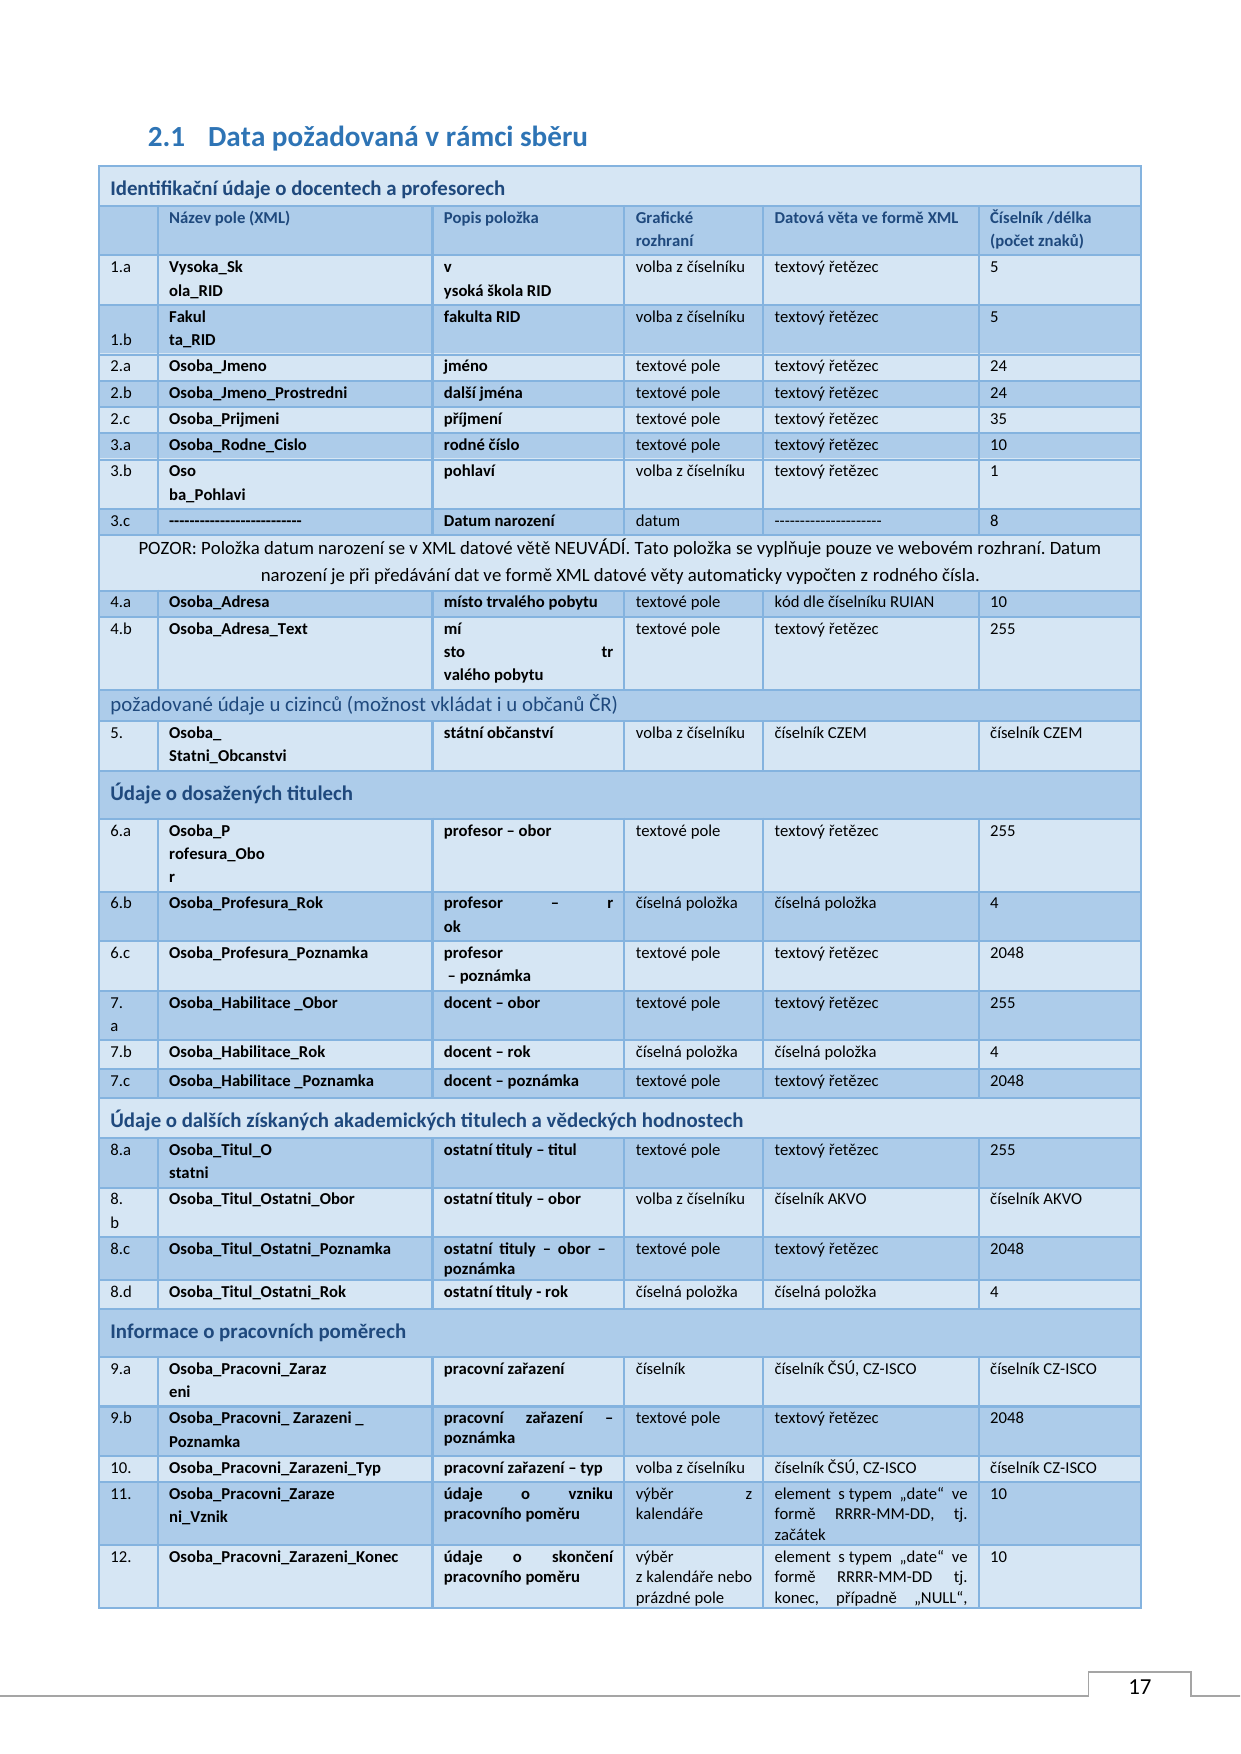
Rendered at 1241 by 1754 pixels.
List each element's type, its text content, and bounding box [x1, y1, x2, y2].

table_cell textový řetězec [764, 382, 978, 406]
table_cell 4 [980, 1041, 1140, 1068]
table_cell 2.c [100, 408, 157, 432]
table_cell textový řetězec [764, 408, 978, 432]
table_cell 255 [980, 618, 1140, 689]
table_cell 4.b [100, 618, 157, 689]
table_cell textový řetězec [764, 256, 978, 304]
table_cell ostatní tituly – titul [434, 1139, 623, 1187]
table_cell textové pole [625, 618, 762, 689]
table_cell 7.c [100, 1070, 157, 1097]
table_cell 11. [100, 1483, 157, 1544]
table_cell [159, 1546, 431, 1607]
table_cell 6.a [100, 820, 157, 891]
table_cell v ysoká škola RID [434, 256, 623, 304]
table_cell číselná položka [764, 1041, 978, 1068]
table_cell 9.a [100, 1358, 157, 1405]
table_cell 2048 [980, 942, 1140, 990]
table_cell Osoba_Pracovni_Zaraze ni_Vznik [159, 1483, 431, 1544]
table_cell textový řetězec [764, 306, 978, 353]
table_cell pohlaví [434, 461, 623, 508]
table_cell 1.a [100, 256, 157, 304]
table_cell Informace o pracovních poměrech [100, 1310, 1140, 1356]
table_cell 10. [100, 1457, 157, 1481]
table_cell -------------------------- [159, 510, 431, 534]
table_cell profesor – obor [434, 820, 623, 891]
table_cell 255 [980, 820, 1140, 891]
table_cell rodné číslo [434, 434, 623, 458]
table_cell Osoba_Pracovni_Zarazeni_Typ [159, 1457, 431, 1481]
table_cell 3.c [100, 510, 157, 534]
table_cell ostatní tituly – obor [434, 1189, 623, 1236]
table_cell textové pole [625, 356, 762, 380]
table_cell Oso ba_Pohlavi [159, 461, 431, 508]
table_cell textové pole [625, 942, 762, 990]
table_cell textové pole [625, 408, 762, 432]
table_cell Osoba_Habilitace _Poznamka [159, 1070, 431, 1097]
table_cell volba z číselníku [625, 1189, 762, 1236]
table_cell 4.a [100, 592, 157, 616]
table_cell docent – rok [434, 1041, 623, 1068]
table_cell ostatní tituly - rok [434, 1281, 623, 1308]
table_cell Číselník /délka (počet znaků) [980, 207, 1140, 254]
table_cell číselná položka [764, 893, 978, 940]
table_cell 24 [980, 356, 1140, 380]
table_cell 255 [980, 1139, 1140, 1187]
table_cell volba z číselníku [625, 256, 762, 304]
table_cell 10 [980, 592, 1140, 616]
table_cell textový řetězec [764, 820, 978, 891]
table_cell státní občanství [434, 722, 623, 770]
table_cell Osoba_Titul_Ostatni_Obor [159, 1189, 431, 1236]
table_cell číselník AKVO [980, 1189, 1140, 1236]
table_cell ostatní tituly – obor – poznámka [434, 1238, 623, 1279]
table_cell 9.b [100, 1408, 157, 1455]
table_cell Popis položka [434, 207, 623, 254]
table_cell Osoba_Titul_Ostatni_Rok [159, 1281, 431, 1308]
table_cell textový řetězec [764, 1408, 978, 1455]
table_cell 8.d [100, 1281, 157, 1308]
table_cell Název pole (XML) [159, 207, 431, 254]
table_cell Údaje o dosažených titulech [100, 772, 1140, 818]
table_cell POZOR: Položka datum narození se v XML datové větě NEUVÁDÍ. Tato položka se vyplňuje pouze ve webovém rozhraní. Datum narození je při předávání dat ve formě XML datové věty automaticky vypočten z rodného čísla. [100, 536, 1140, 589]
table_cell další jména [434, 382, 623, 406]
table_cell Osoba_Prijmeni [159, 408, 431, 432]
table_cell číselná položka [764, 1281, 978, 1308]
table_cell fakulta RID [434, 306, 623, 353]
table_header Identifikační údaje o docentech a profesorech [100, 167, 1140, 205]
table_cell Osoba_Jmeno_Prostredni [159, 382, 431, 406]
table_cell číselník CZ-ISCO [980, 1457, 1140, 1481]
table_cell Osoba_Pracovni_ Zarazeni _ Poznamka [159, 1408, 431, 1455]
table_cell Grafické rozhraní [625, 207, 762, 254]
table_cell číselná položka [625, 1281, 762, 1308]
table_cell textové pole [625, 592, 762, 616]
table_cell 2048 [980, 1070, 1140, 1097]
table_cell 2.a [100, 356, 157, 380]
table_cell datum [625, 510, 762, 534]
table_cell [100, 207, 157, 254]
table_cell Osoba_Jmeno [159, 356, 431, 380]
table_cell číselník ČSÚ, CZ-ISCO [764, 1358, 978, 1405]
table_cell Osoba_Habilitace_Rok [159, 1041, 431, 1068]
table_cell 12. [100, 1546, 157, 1607]
table_cell příjmení [434, 408, 623, 432]
table_cell pracovní zařazení – poznámka [434, 1408, 623, 1455]
table_cell číselná položka [625, 1041, 762, 1068]
table_cell údaje o vzniku pracovního poměru [434, 1483, 623, 1544]
table_cell textový řetězec [764, 992, 978, 1039]
table_cell textový řetězec [764, 1070, 978, 1097]
table_cell Osoba_P rofesura_Obo r [159, 820, 431, 891]
table_cell textový řetězec [764, 1238, 978, 1279]
table_cell číselník CZEM [764, 722, 978, 770]
subtitle Data požadovaná v rámci sběru [148, 118, 1093, 153]
table_cell pracovní zařazení [434, 1358, 623, 1405]
table_cell výběr z kalendáře [625, 1483, 762, 1544]
table_cell textový řetězec [764, 461, 978, 508]
table_cell profesor – r ok [434, 893, 623, 940]
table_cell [434, 1546, 623, 1607]
table_cell 10 [980, 1546, 1140, 1607]
table_cell Fakul ta_RID [159, 306, 431, 353]
table_cell Osoba_Rodne_Cislo [159, 434, 431, 458]
table_cell mí sto tr valého pobytu [434, 618, 623, 689]
table_cell textové pole [625, 820, 762, 891]
table_cell 10 [980, 434, 1140, 458]
table_cell textový řetězec [764, 434, 978, 458]
table_cell 255 [980, 992, 1140, 1039]
table_cell Datová věta ve formě XML [764, 207, 978, 254]
table_cell číselník CZ-ISCO [980, 1358, 1140, 1405]
table_cell požadované údaje u cizinců (možnost vkládat i u občanů ČR) [100, 691, 1140, 720]
table_cell 8.a [100, 1139, 157, 1187]
table_cell 8 [980, 510, 1140, 534]
table_cell 6.b [100, 893, 157, 940]
table_cell 8.c [100, 1238, 157, 1279]
table_cell Osoba_Profesura_Rok [159, 893, 431, 940]
table_cell volba z číselníku [625, 722, 762, 770]
table_cell volba z číselníku [625, 461, 762, 508]
table_cell 3.a [100, 434, 157, 458]
table_cell profesor – poznámka [434, 942, 623, 990]
table_cell Údaje o dalších získaných akademických titulech a vědeckých hodnostech [100, 1099, 1140, 1137]
table_cell 5 [980, 306, 1140, 353]
table_cell textové pole [625, 1070, 762, 1097]
table_cell textové pole [625, 992, 762, 1039]
table_cell Osoba_Pracovni_Zaraz eni [159, 1358, 431, 1405]
table_cell 1 [980, 461, 1140, 508]
table_cell Osoba_Adresa [159, 592, 431, 616]
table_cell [764, 1546, 978, 1607]
table_cell --------------------- [764, 510, 978, 534]
table_cell textové pole [625, 382, 762, 406]
table_cell 7. a [100, 992, 157, 1039]
table_cell číselník CZEM [980, 722, 1140, 770]
table_cell jméno [434, 356, 623, 380]
table_cell 35 [980, 408, 1140, 432]
table_cell 4 [980, 1281, 1140, 1308]
table_cell 1.b [100, 306, 157, 353]
table_cell číselník [625, 1358, 762, 1405]
table_cell Osoba_Habilitace _Obor [159, 992, 431, 1039]
table_cell textové pole [625, 1408, 762, 1455]
table_cell volba z číselníku [625, 306, 762, 353]
table_cell číselník ČSÚ, CZ-ISCO [764, 1457, 978, 1481]
table_cell 2.b [100, 382, 157, 406]
table_cell 6.c [100, 942, 157, 990]
table_cell 7.b [100, 1041, 157, 1068]
table_cell textový řetězec [764, 942, 978, 990]
table_cell Osoba_Profesura_Poznamka [159, 942, 431, 990]
table_cell místo trvalého pobytu [434, 592, 623, 616]
table_cell kód dle číselníku RUIAN [764, 592, 978, 616]
table_cell Datum narození [434, 510, 623, 534]
table_cell textové pole [625, 1139, 762, 1187]
table_cell Vysoka_Sk ola_RID [159, 256, 431, 304]
table_cell textový řetězec [764, 618, 978, 689]
table_cell číselník AKVO [764, 1189, 978, 1236]
table_cell element s typem „date“ ve formě RRRR-MM-DD, tj. začátek [764, 1483, 978, 1544]
table_cell číselná položka [625, 893, 762, 940]
table_cell 4 [980, 893, 1140, 940]
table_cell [625, 1546, 762, 1607]
table_cell 2048 [980, 1408, 1140, 1455]
table_cell textový řetězec [764, 356, 978, 380]
table_cell Osoba_Titul_Ostatni_Poznamka [159, 1238, 431, 1279]
table_cell textové pole [625, 434, 762, 458]
table_cell volba z číselníku [625, 1457, 762, 1481]
table_cell pracovní zařazení – typ [434, 1457, 623, 1481]
table_cell Osoba_ Statni_Obcanstvi [159, 722, 431, 770]
table_cell 8. b [100, 1189, 157, 1236]
table_cell 5. [100, 722, 157, 770]
table_cell 24 [980, 382, 1140, 406]
table_cell 5 [980, 256, 1140, 304]
table_cell 3.b [100, 461, 157, 508]
table_cell 10 [980, 1483, 1140, 1544]
table_cell Osoba_Titul_O statni [159, 1139, 431, 1187]
table_cell docent – obor [434, 992, 623, 1039]
table_cell docent – poznámka [434, 1070, 623, 1097]
table_cell textové pole [625, 1238, 762, 1279]
table_cell textový řetězec [764, 1139, 978, 1187]
table_cell Osoba_Adresa_Text [159, 618, 431, 689]
table_cell 2048 [980, 1238, 1140, 1279]
